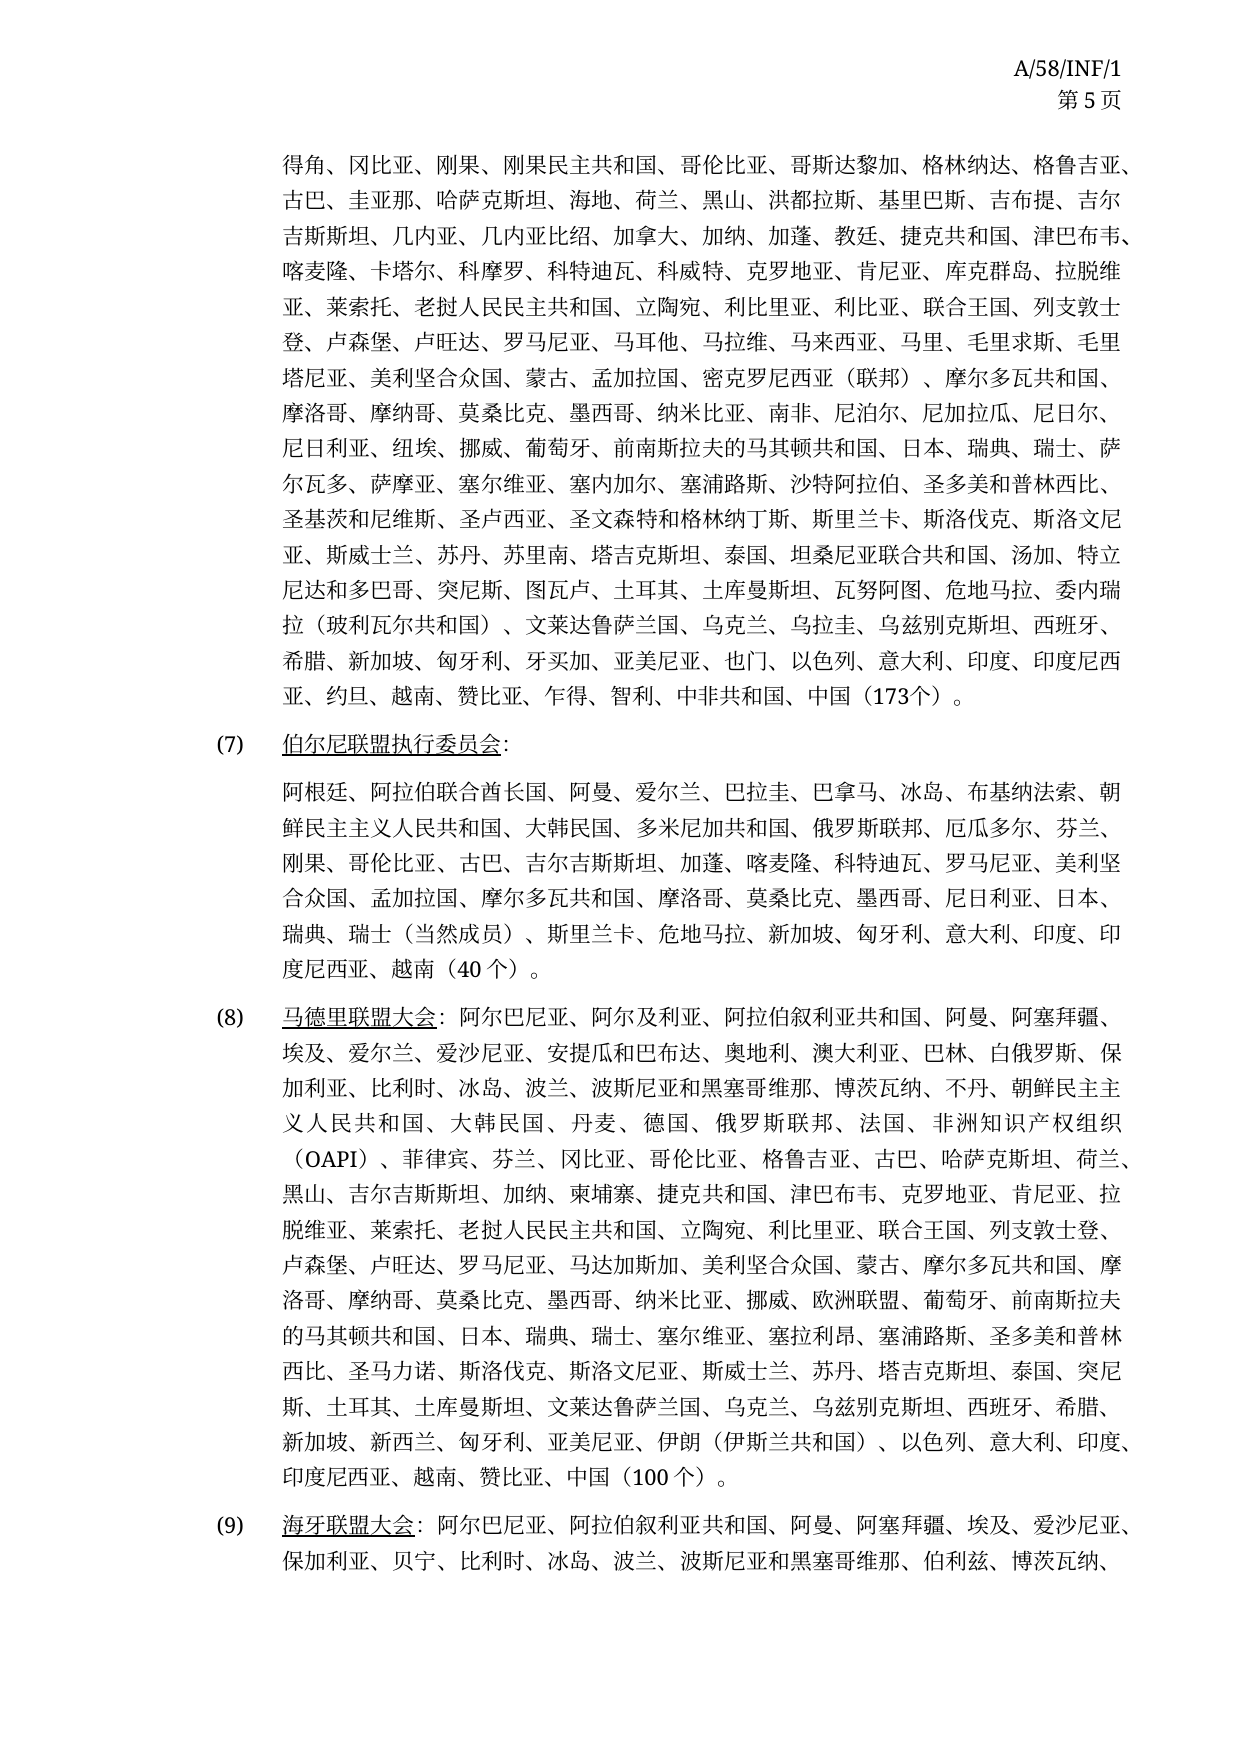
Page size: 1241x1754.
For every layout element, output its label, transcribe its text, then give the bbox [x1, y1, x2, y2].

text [216, 144, 1122, 711]
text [216, 1505, 1122, 1576]
text (8) 马德里联盟大会：阿尔巴尼亚、阿尔及利亚、阿拉伯叙利亚共和国、阿曼、阿塞拜疆、埃及、爱尔兰、爱沙尼亚、安提瓜和巴布达、奥地利、澳大利亚、巴林、白俄罗斯、保加利亚、比利时、冰岛、波兰、波斯尼亚和黑塞哥维那、博茨瓦纳、不丹、朝鲜民主主义人民共和国、大韩民国、丹麦、德国、俄罗斯联邦、法国、非洲知识产权组织（OAPI）、菲律宾、芬兰、冈比亚、哥伦比亚、格鲁吉亚、古巴、哈萨克斯坦、荷兰、黑山、吉尔吉斯斯坦、加纳、柬埔寨、捷克共和国、津巴布韦、克罗地亚、肯尼亚、拉脱维亚、莱索托、老挝人民民主共和国、立陶宛、利比里亚、联合王国、列支敦士登、卢森堡、卢旺达、罗马尼亚、马达加斯加、美利坚合众国、蒙古、摩尔多瓦共和国、摩洛哥、摩纳哥、莫桑比克、墨西哥、纳米比亚、挪威、欧洲联盟、葡萄牙、前南斯拉夫的马其顿共和国、日本、瑞典、瑞士、塞尔维亚、塞拉利昂、塞浦路斯、圣多美和普林西比、圣马力诺、斯洛伐克、斯洛文尼亚、斯威士兰、苏丹、塔吉克斯坦、泰国、突尼斯、土耳其、土库曼斯坦、文莱达鲁萨兰国、乌克兰、乌兹别克斯坦、西班牙、希腊、新加坡、新西兰、匈牙利、亚美尼亚、伊朗（伊斯兰共和国）、以色列、意大利、印度、印度尼西亚、越南、赞比亚、中国（100个）。 [216, 996, 1122, 1492]
text 阿根廷、阿拉伯联合酋长国、阿曼、爱尔兰、巴拉圭、巴拿马、冰岛、布基纳法索、朝鲜民主主义人民共和国、大韩民国、多米尼加共和国、俄罗斯联邦、厄瓜多尔、芬兰、刚果、哥伦比亚、古巴、吉尔吉斯斯坦、加蓬、喀麦隆、科特迪瓦、罗马尼亚、美利坚合众国、孟加拉国、摩尔多瓦共和国、摩洛哥、莫桑比克、墨西哥、尼日利亚、日本、瑞典、瑞士（当然成员）、斯里兰卡、危地马拉、新加坡、匈牙利、意大利、印度、印度尼西亚、越南（40个）。 [216, 771, 1122, 984]
text (7) 伯尔尼联盟执行委员会： [216, 723, 1122, 759]
